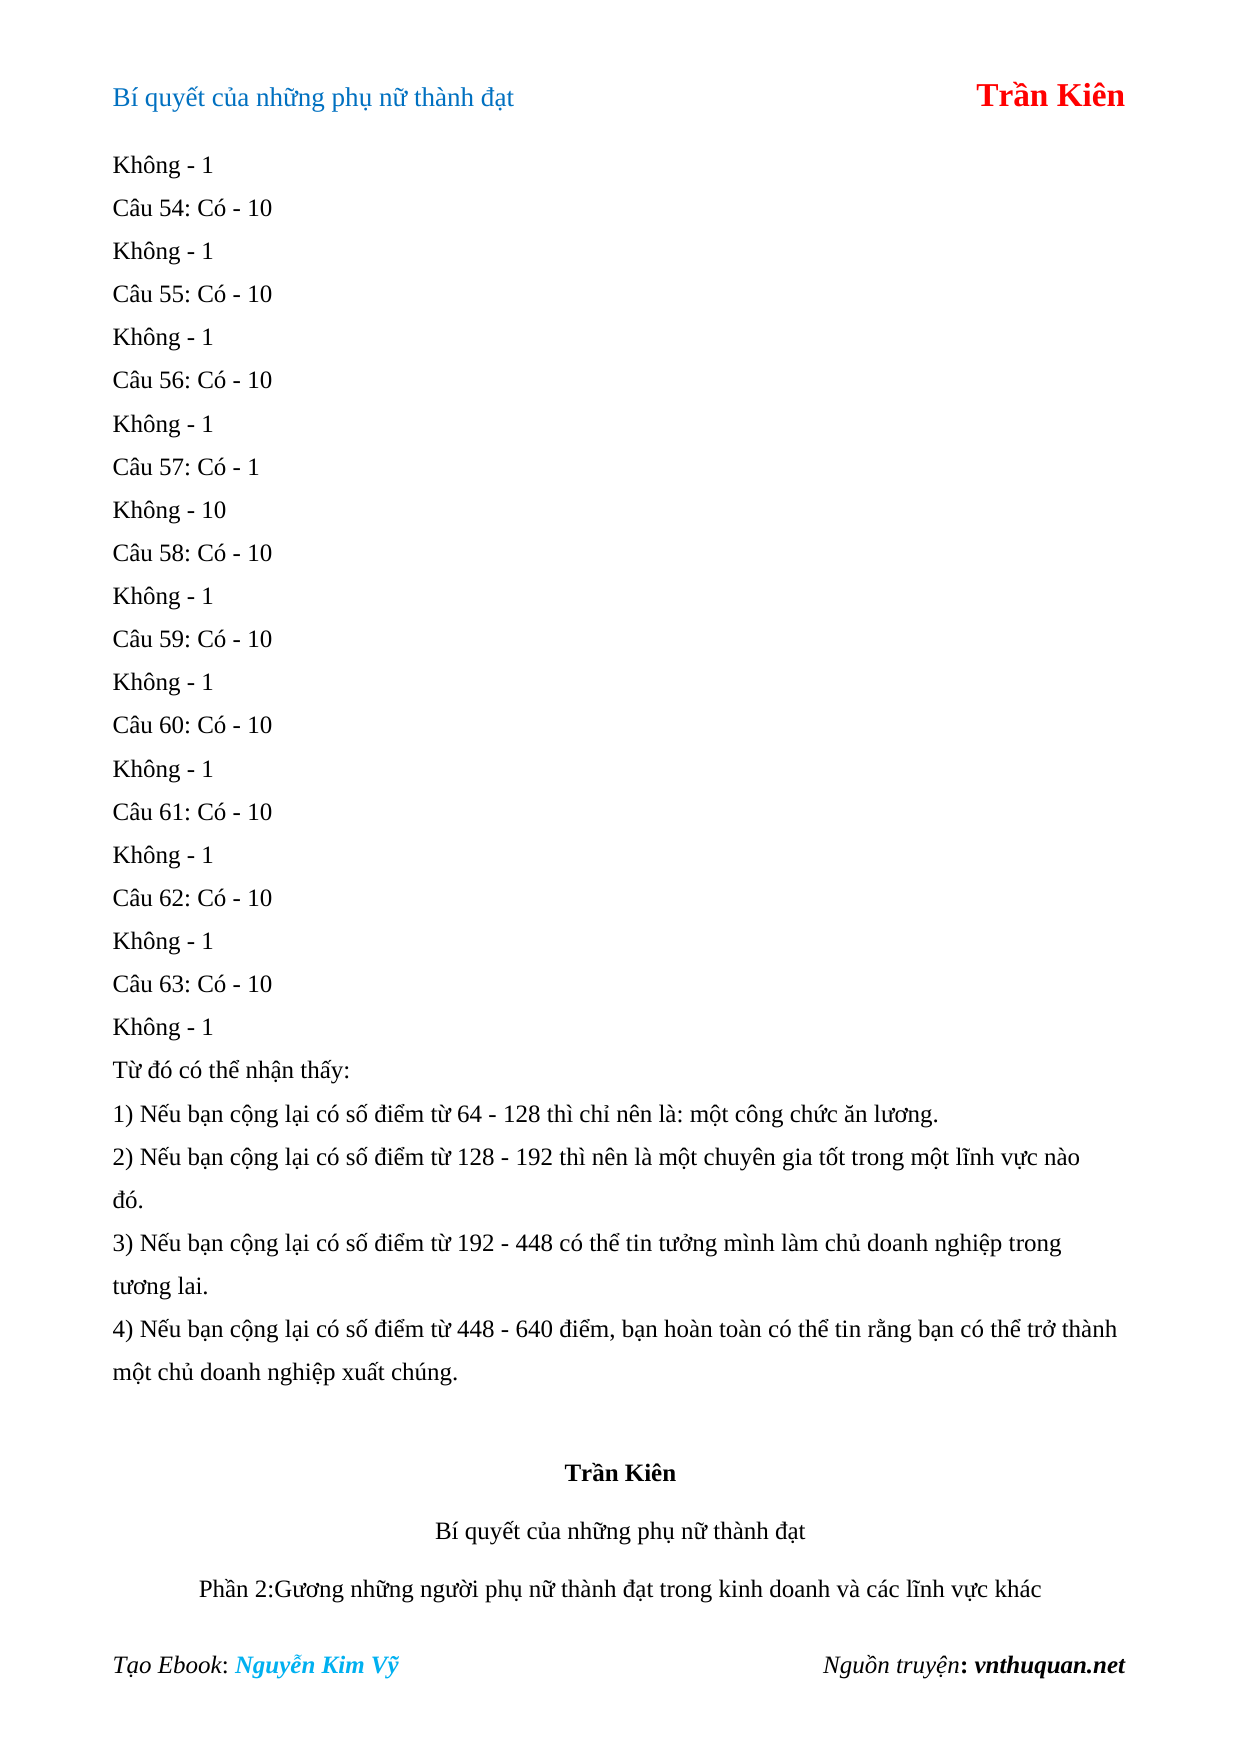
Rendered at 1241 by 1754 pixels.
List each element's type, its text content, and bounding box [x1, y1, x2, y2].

text Trần Kiên [112, 1458, 1128, 1487]
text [112, 150, 1128, 1386]
text Bí quyết của những phụ nữ thành đạt [112, 1516, 1128, 1545]
text Phần 2:Gương những người phụ nữ thành đạt trong kinh doanh và các lĩnh vực khác [112, 1574, 1128, 1603]
